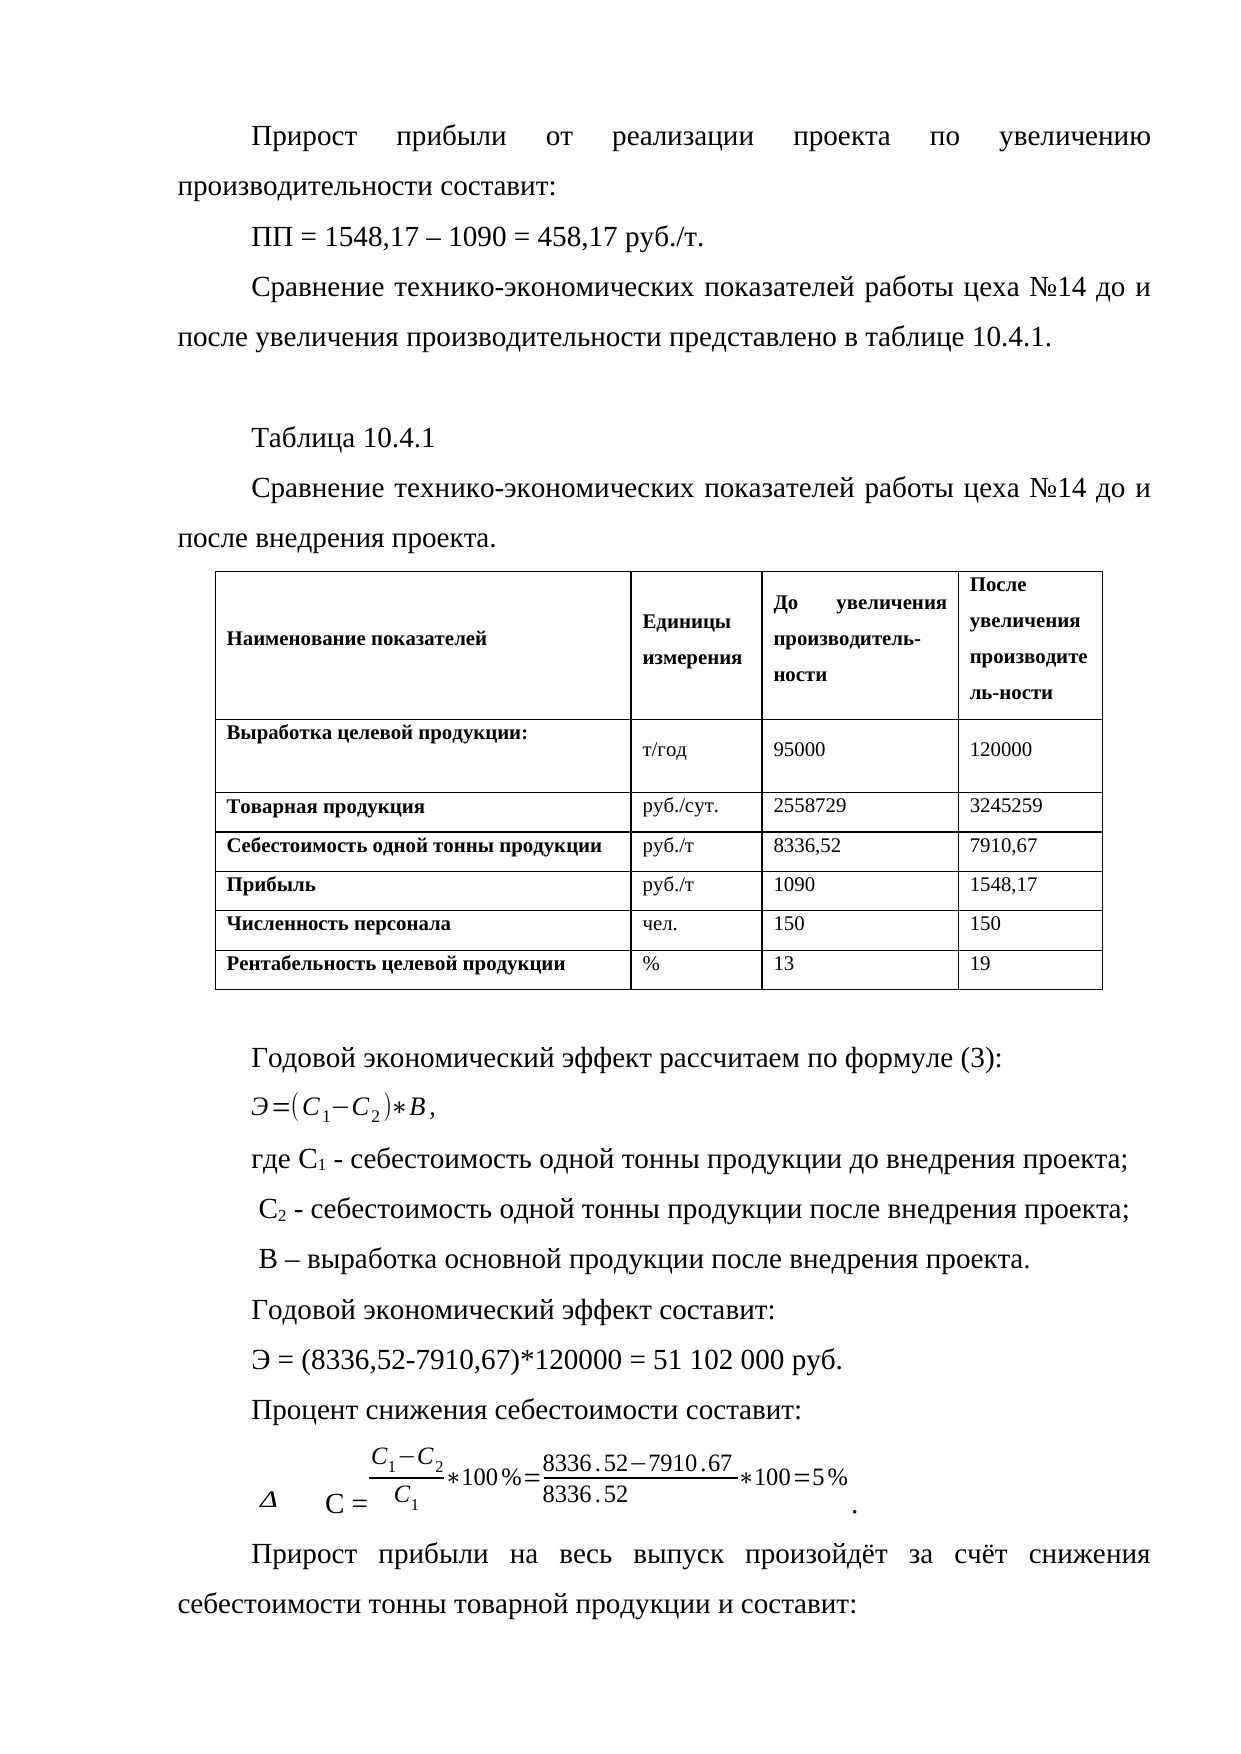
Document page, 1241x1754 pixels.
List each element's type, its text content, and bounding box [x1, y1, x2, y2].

table_cell 150 [763, 911, 958, 949]
text Сравнение технико-экономических показателей работы цеха №14 до и после увеличения производительности представлено в таблице 10.4.1. [177, 269, 1152, 353]
table_header До увеличения производитель-ности [763, 572, 958, 718]
text Прирост прибыли на весь выпуск произойдёт за счёт снижения себестоимости тонны товарной продукции и составит: [177, 1536, 1152, 1620]
table_cell 8336,52 [763, 833, 958, 871]
text Сравнение технико-экономических показателей работы цеха №14 до и после внедрения проекта. [177, 470, 1152, 554]
table_cell Товарная продукция [216, 793, 630, 831]
table_header Наименование показателей [216, 572, 630, 718]
table_cell 150 [959, 911, 1102, 949]
text где С1 - себестоимость одной тонны продукции до внедрения проекта; [177, 1141, 1152, 1174]
table_cell 1548,17 [959, 872, 1102, 910]
table_cell 3245259 [959, 793, 1102, 831]
text Э = (8336,52-7910,67)*120000 = 51 102 000 руб. [177, 1342, 1152, 1376]
text В – выработка основной продукции после внедрения проекта. [177, 1242, 1152, 1275]
table_header После увеличения производитель-ности [959, 572, 1102, 718]
text Процент снижения себестоимости составит: [177, 1392, 1152, 1426]
table_cell Себестоимость одной тонны продукции [216, 833, 630, 871]
text Годовой экономический эффект составит: [177, 1292, 1152, 1325]
table_cell 19 [959, 951, 1102, 989]
table_cell Численность персонала [216, 911, 630, 949]
table_cell 7910,67 [959, 833, 1102, 871]
text ПП = 1548,17 – 1090 = 458,17 руб./т. [177, 219, 1152, 252]
table_cell % [632, 951, 761, 989]
table_cell 120000 [959, 720, 1102, 792]
table_cell руб./т [632, 833, 761, 871]
table_cell 2558729 [763, 793, 958, 831]
text Прирост прибыли от реализации проекта по увеличению производительности составит: [177, 118, 1152, 202]
table_cell 13 [763, 951, 958, 989]
table_cell т/год [632, 720, 761, 792]
table_cell Выработка целевой продукции: [216, 720, 630, 792]
table_cell руб./сут. [632, 793, 761, 831]
table_cell Прибыль [216, 872, 630, 910]
table_cell чел. [632, 911, 761, 949]
text С =. [177, 1443, 1152, 1519]
text С2 - себестоимость одной тонны продукции после внедрения проекта; [177, 1191, 1152, 1225]
table_header Единицы измерения [632, 572, 761, 718]
table_cell 1090 [763, 872, 958, 910]
text Таблица 10.4.1 [177, 420, 1152, 453]
text Годовой экономический эффект рассчитаем по формуле (3): [177, 1040, 1152, 1074]
table_cell 95000 [763, 720, 958, 792]
table_cell Рентабельность целевой продукции [216, 951, 630, 989]
table_cell руб./т [632, 872, 761, 910]
